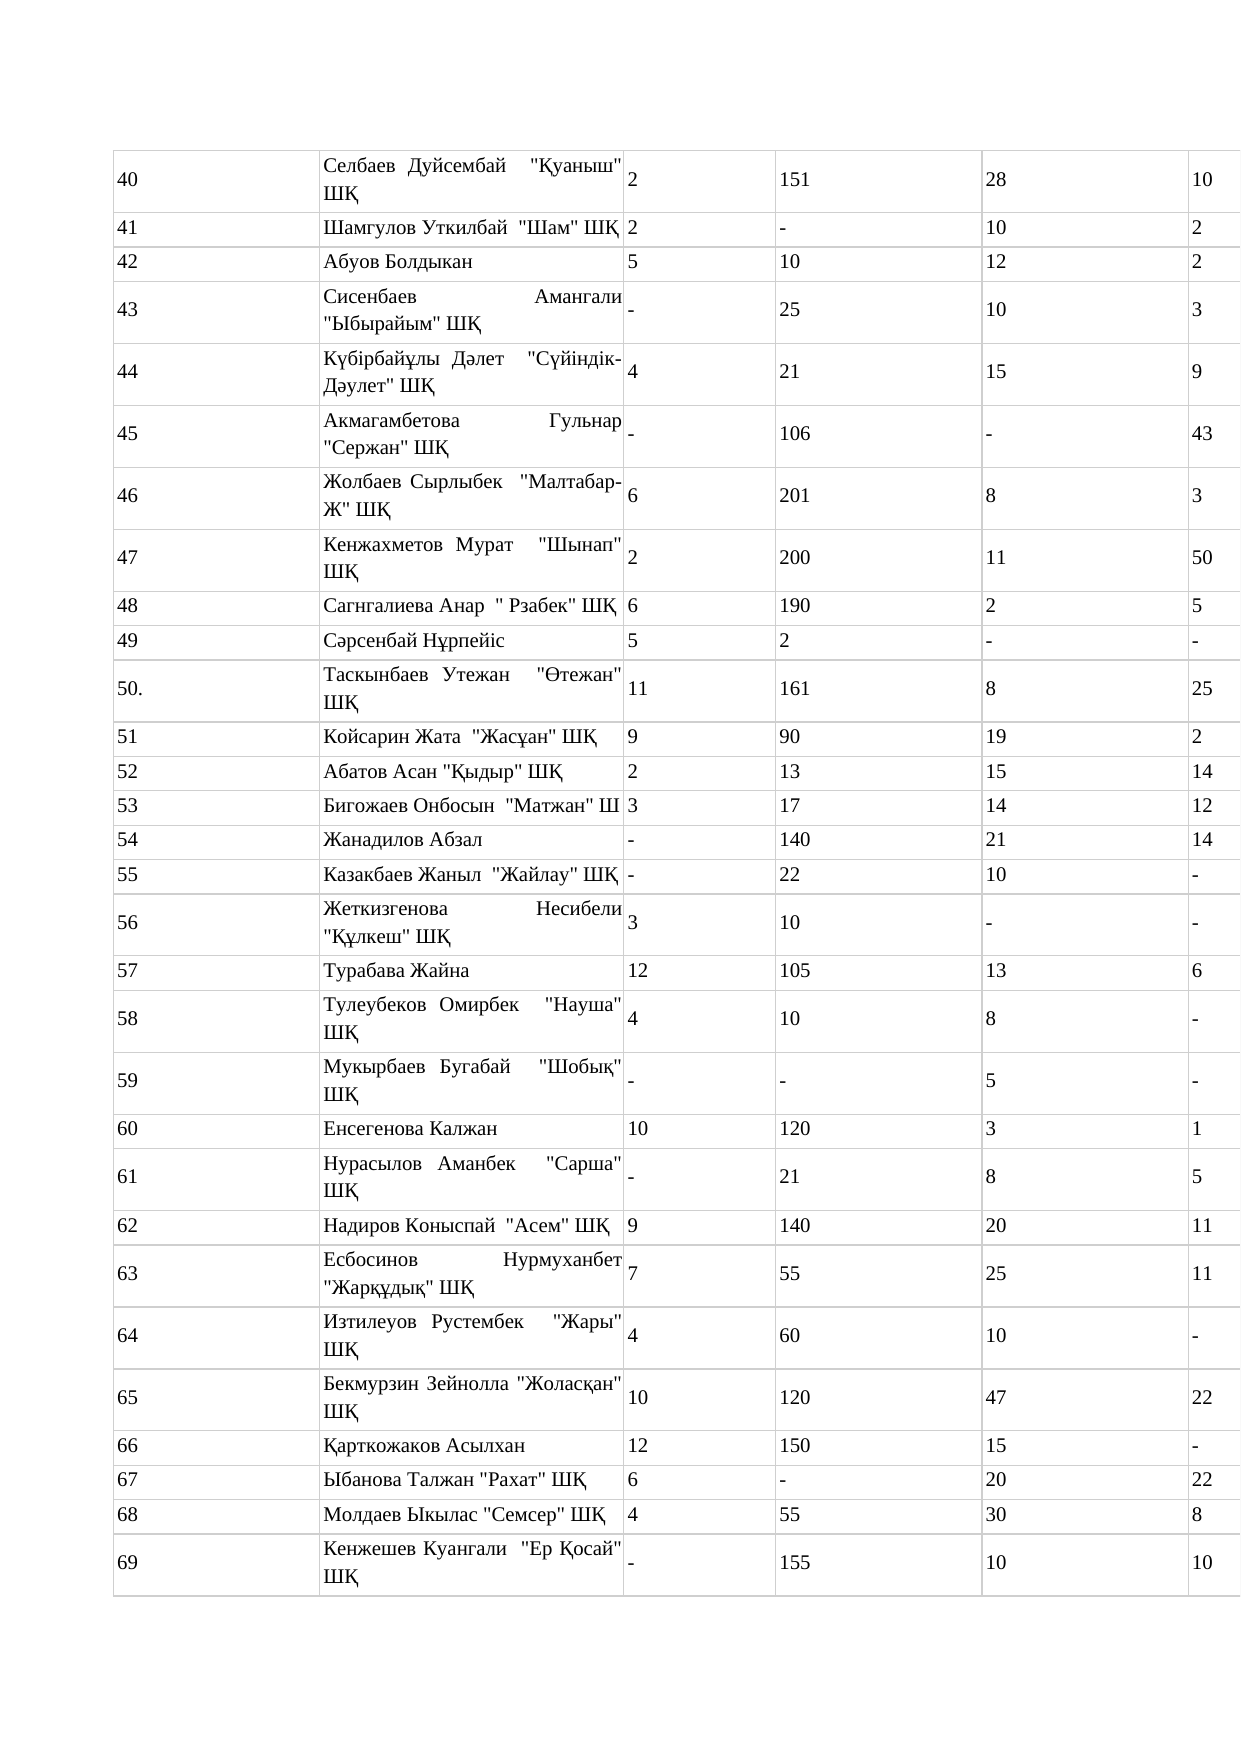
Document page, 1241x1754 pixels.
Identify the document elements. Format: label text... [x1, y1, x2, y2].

table_cell - [1189, 1053, 1240, 1113]
table_cell 64 [114, 1308, 319, 1368]
table_cell 2 [1189, 723, 1240, 756]
table_cell 3 [624, 791, 775, 824]
table_cell 21 [776, 1149, 981, 1210]
table_cell Есбосинов Нурмуханбет "Жарқұдық" ШҚ [320, 1246, 623, 1306]
table_cell 201 [776, 468, 981, 529]
table_cell 3 [1189, 282, 1240, 343]
table_cell 140 [776, 1211, 981, 1244]
table_cell Мукырбаев Бугабай "Шобық" ШҚ [320, 1053, 623, 1113]
table_cell 58 [114, 991, 319, 1052]
table_cell 151 [776, 151, 981, 212]
table_cell 50 [1189, 530, 1240, 591]
table_cell 8 [1189, 1500, 1240, 1533]
table_cell 21 [776, 344, 981, 405]
table_cell 63 [114, 1246, 319, 1306]
table_cell 47 [983, 1370, 1188, 1430]
table_cell 5 [624, 248, 775, 281]
table_cell Сагнгалиева Анар " Рзабек" ШҚ [320, 592, 623, 625]
table_cell 8 [983, 991, 1188, 1052]
table_cell 10 [624, 1370, 775, 1430]
table_cell 2 [624, 757, 775, 790]
table_cell - [983, 626, 1188, 659]
table_cell - [1189, 991, 1240, 1052]
table_cell 10 [983, 1535, 1188, 1595]
table_cell 12 [983, 248, 1188, 281]
table_cell 28 [983, 151, 1188, 212]
table_cell Жанадилов Абзал [320, 826, 623, 859]
table_cell 20 [983, 1211, 1188, 1244]
table_cell 45 [114, 406, 319, 467]
table_cell Абуов Болдыкан [320, 248, 623, 281]
table_cell 43 [114, 282, 319, 343]
table_cell 50. [114, 661, 319, 721]
table_cell 105 [776, 956, 981, 989]
table_cell - [1189, 860, 1240, 893]
table_cell 10 [1189, 1535, 1240, 1595]
table_cell 25 [1189, 661, 1240, 721]
table_cell 10 [983, 860, 1188, 893]
table_cell 4 [624, 991, 775, 1052]
table_cell - [624, 1535, 775, 1595]
table_cell Койсарин Жата "Жасұан" ШҚ [320, 723, 623, 756]
table_cell 12 [624, 956, 775, 989]
table_cell 3 [1189, 468, 1240, 529]
table_cell 2 [624, 151, 775, 212]
table_cell 49 [114, 626, 319, 659]
table_cell 66 [114, 1431, 319, 1464]
table_cell 10 [983, 282, 1188, 343]
table_cell 51 [114, 723, 319, 756]
table_cell 161 [776, 661, 981, 721]
table_cell 10 [1189, 151, 1240, 212]
table_cell 52 [114, 757, 319, 790]
table_cell Тулеубеков Омирбек "Науша" ШҚ [320, 991, 623, 1052]
table_cell 9 [624, 1211, 775, 1244]
table_cell 15 [983, 757, 1188, 790]
table_cell 14 [1189, 757, 1240, 790]
table_cell 60 [776, 1308, 981, 1368]
table_cell 150 [776, 1431, 981, 1464]
table_cell 69 [114, 1535, 319, 1595]
table_cell 90 [776, 723, 981, 756]
table_cell 15 [983, 1431, 1188, 1464]
table_cell Шамгулов Уткилбай "Шам" ШҚ [320, 213, 623, 246]
table_cell - [624, 282, 775, 343]
table_cell - [1189, 1308, 1240, 1368]
table_cell 9 [1189, 344, 1240, 405]
table_cell 2 [1189, 248, 1240, 281]
table_cell 2 [1189, 213, 1240, 246]
table_cell Кенжешев Куангали "Ер Қосай" ШҚ [320, 1535, 623, 1595]
table_cell 17 [776, 791, 981, 824]
table_cell 8 [983, 1149, 1188, 1210]
table_cell 22 [776, 860, 981, 893]
table_cell 5 [1189, 1149, 1240, 1210]
table_cell Абатов Асан "Қыдыр" ШҚ [320, 757, 623, 790]
table_cell Сисенбаев Амангали "Ыбырайым" ШҚ [320, 282, 623, 343]
table_cell 9 [624, 723, 775, 756]
table_cell Казакбаев Жаныл "Жайлау" ШҚ [320, 860, 623, 893]
table_cell 22 [1189, 1466, 1240, 1499]
table_cell 10 [983, 213, 1188, 246]
table_cell 1 [1189, 1115, 1240, 1148]
table_cell Изтилеуов Рустембек "Жары" ШҚ [320, 1308, 623, 1368]
table_cell 48 [114, 592, 319, 625]
table_cell Таскынбаев Утежан "Өтежан" ШҚ [320, 661, 623, 721]
table_cell 140 [776, 826, 981, 859]
table_cell 2 [776, 626, 981, 659]
table_cell 155 [776, 1535, 981, 1595]
table_cell Ыбанова Талжан "Рахат" ШҚ [320, 1466, 623, 1499]
table_cell - [1189, 626, 1240, 659]
table_cell 54 [114, 826, 319, 859]
table_cell 12 [1189, 791, 1240, 824]
table_cell 5 [624, 626, 775, 659]
table_cell 60 [114, 1115, 319, 1148]
table_cell 200 [776, 530, 981, 591]
table_cell 190 [776, 592, 981, 625]
table_cell 4 [624, 1500, 775, 1533]
table_cell Қарткожаков Асылхан [320, 1431, 623, 1464]
table_cell 46 [114, 468, 319, 529]
table_cell 6 [624, 592, 775, 625]
table_cell - [776, 1466, 981, 1499]
table_cell 10 [776, 895, 981, 955]
table_cell 61 [114, 1149, 319, 1210]
table_cell 20 [983, 1466, 1188, 1499]
table_cell - [776, 1053, 981, 1113]
table_cell 67 [114, 1466, 319, 1499]
table_cell 6 [624, 468, 775, 529]
table_cell 55 [114, 860, 319, 893]
table_cell 4 [624, 344, 775, 405]
table_cell Жеткизгенова Несибели "Құлкеш" ШҚ [320, 895, 623, 955]
table_cell 11 [983, 530, 1188, 591]
table_cell 11 [1189, 1211, 1240, 1244]
table_cell Нурасылов Аманбек "Сарша" ШҚ [320, 1149, 623, 1210]
table_cell Енсегенова Калжан [320, 1115, 623, 1148]
table_cell 42 [114, 248, 319, 281]
table_cell 2 [624, 530, 775, 591]
table_cell - [1189, 1431, 1240, 1464]
table_cell 6 [624, 1466, 775, 1499]
table_cell 106 [776, 406, 981, 467]
table_cell Бигожаев Онбосын "Матжан" Ш [320, 791, 623, 824]
table_cell 56 [114, 895, 319, 955]
table_cell - [624, 406, 775, 467]
table_cell 25 [983, 1246, 1188, 1306]
table_cell 12 [624, 1431, 775, 1464]
table_cell 10 [983, 1308, 1188, 1368]
table_cell 10 [624, 1115, 775, 1148]
table_cell 14 [983, 791, 1188, 824]
table_cell - [983, 406, 1188, 467]
table_cell 2 [983, 592, 1188, 625]
table_cell 6 [1189, 956, 1240, 989]
table_cell Бекмурзин Зейнолла "Жоласқан" ШҚ [320, 1370, 623, 1430]
table_cell 5 [983, 1053, 1188, 1113]
table_cell 53 [114, 791, 319, 824]
table_cell 13 [983, 956, 1188, 989]
table_cell Кенжахметов Мурат "Шынап" ШҚ [320, 530, 623, 591]
table_cell 8 [983, 468, 1188, 529]
table_cell 41 [114, 213, 319, 246]
table_cell 120 [776, 1115, 981, 1148]
table_cell 120 [776, 1370, 981, 1430]
table_cell 13 [776, 757, 981, 790]
table_cell Жолбаев Сырлыбек "Малтабар-Ж" ШҚ [320, 468, 623, 529]
table_cell - [624, 826, 775, 859]
table_cell 15 [983, 344, 1188, 405]
table_cell - [776, 213, 981, 246]
table_cell Күбірбайұлы Дәлет "Сүйіндік-Дәулет" ШҚ [320, 344, 623, 405]
table_cell 11 [624, 661, 775, 721]
table_cell Селбаев Дуйсембай "Қуаныш" ШҚ [320, 151, 623, 212]
table_cell - [983, 895, 1188, 955]
table_cell 8 [983, 661, 1188, 721]
table_cell Сәрсенбай Нұрпейіс [320, 626, 623, 659]
table_cell 19 [983, 723, 1188, 756]
table_cell Молдаев Ыкылас "Семсер" ШҚ [320, 1500, 623, 1533]
table_cell 25 [776, 282, 981, 343]
table_cell 57 [114, 956, 319, 989]
table_cell 14 [1189, 826, 1240, 859]
table_cell 30 [983, 1500, 1188, 1533]
table_cell 55 [776, 1246, 981, 1306]
table_cell 10 [776, 991, 981, 1052]
table_cell 11 [1189, 1246, 1240, 1306]
table_cell 10 [776, 248, 981, 281]
table_cell 68 [114, 1500, 319, 1533]
table_cell 4 [624, 1308, 775, 1368]
table_cell Надиров Коныспай "Асем" ШҚ [320, 1211, 623, 1244]
table_cell 55 [776, 1500, 981, 1533]
table_cell - [624, 1053, 775, 1113]
table_cell 59 [114, 1053, 319, 1113]
table_cell Турабава Жайна [320, 956, 623, 989]
table_cell 22 [1189, 1370, 1240, 1430]
table_cell 2 [624, 213, 775, 246]
table_cell 65 [114, 1370, 319, 1430]
table_cell 44 [114, 344, 319, 405]
table_cell - [1189, 895, 1240, 955]
table_cell Акмагамбетова Гульнар "Сержан" ШҚ [320, 406, 623, 467]
table_cell 21 [983, 826, 1188, 859]
table_cell 40 [114, 151, 319, 212]
table_cell 7 [624, 1246, 775, 1306]
table_cell 62 [114, 1211, 319, 1244]
table_cell 43 [1189, 406, 1240, 467]
table_cell 3 [983, 1115, 1188, 1148]
table_cell 5 [1189, 592, 1240, 625]
table_cell 47 [114, 530, 319, 591]
table_cell - [624, 1149, 775, 1210]
table_cell - [624, 860, 775, 893]
table_cell 3 [624, 895, 775, 955]
